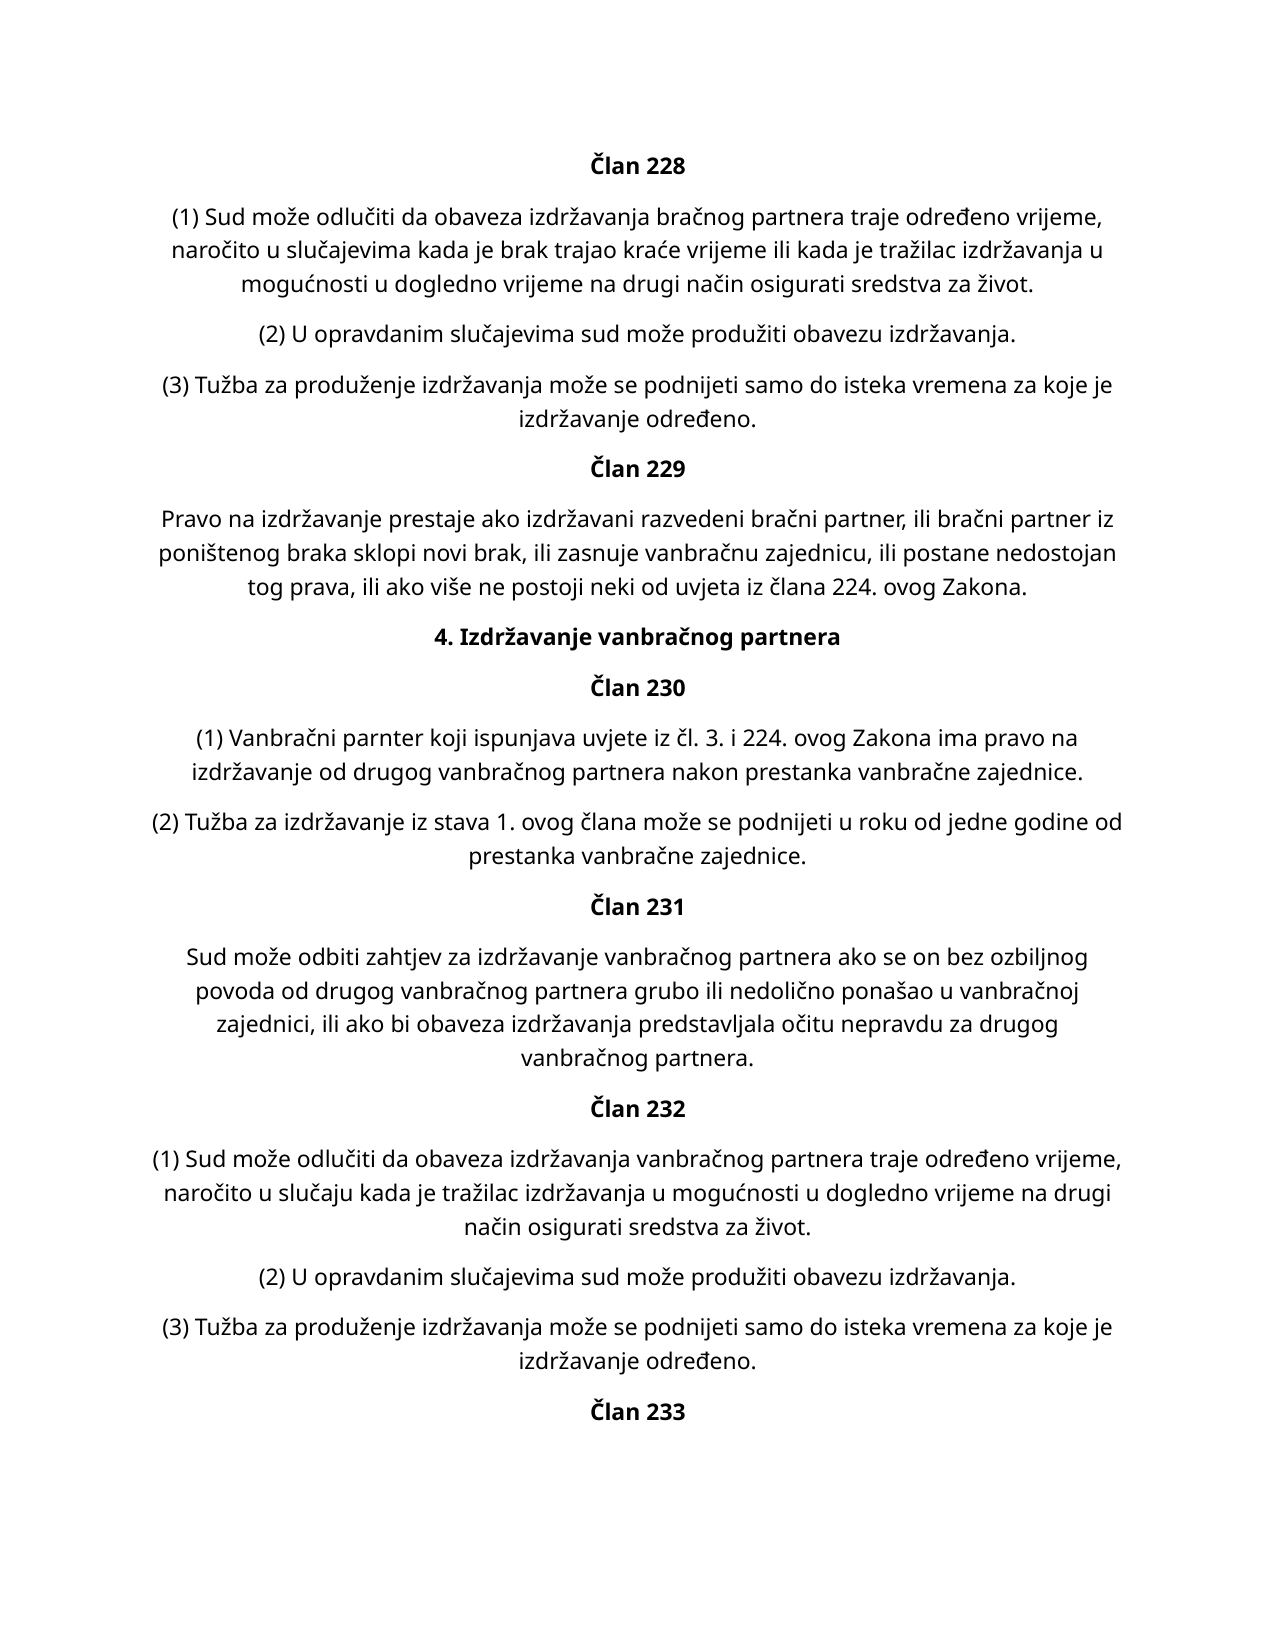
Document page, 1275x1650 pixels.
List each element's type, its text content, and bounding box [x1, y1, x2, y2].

text (1) Sud može odlučiti da obaveza izdržavanja vanbračnog partnera traje određeno vrijeme, naročito u slučaju kada je tražilac izdržavanja u mogućnosti u dogledno vrijeme na drugi način osigurati sredstva za život. [150, 1143, 1125, 1242]
text Član 228 [150, 150, 1125, 181]
text (1) Sud može odlučiti da obaveza izdržavanja bračnog partnera traje određeno vrijeme, naročito u slučajevima kada je brak trajao kraće vrijeme ili kada je tražilac izdržavanja u mogućnosti u dogledno vrijeme na drugi način osigurati sredstva za život. [150, 200, 1125, 299]
text Član 229 [150, 453, 1125, 484]
text Sud može odbiti zahtjev za izdržavanje vanbračnog partnera ako se on bez ozbiljnog povoda od drugog vanbračnog partnera grubo ili nedolično ponašao u vanbračnoj zajednici, ili ako bi obaveza izdržavanja predstavljala očitu nepravdu za drugog vanbračnog partnera. [150, 941, 1125, 1073]
text (3) Tužba za produženje izdržavanja može se podnijeti samo do isteka vremena za koje je izdržavanje određeno. [150, 1311, 1125, 1376]
text Član 232 [150, 1092, 1125, 1124]
text Član 230 [150, 672, 1125, 703]
text Pravo na izdržavanje prestaje ako izdržavani razvedeni bračni partner, ili bračni partner iz poništenog braka sklopi novi brak, ili zasnuje vanbračnu zajednicu, ili postane nedostojan tog prava, ili ako više ne postoji neki od uvjeta iz člana 224. ovog Zakona. [150, 503, 1125, 602]
text (2) U opravdanim slučajevima sud može produžiti obavezu izdržavanja. [150, 1261, 1125, 1292]
text (3) Tužba za produženje izdržavanja može se podnijeti samo do isteka vremena za koje je izdržavanje određeno. [150, 369, 1125, 434]
text (2) Tužba za izdržavanje iz stava 1. ovog člana može se podnijeti u roku od jedne godine od prestanka vanbračne zajednice. [150, 806, 1125, 871]
text (1) Vanbračni parnter koji ispunjava uvjete iz čl. 3. i 224. ovog Zakona ima pravo na izdržavanje od drugog vanbračnog partnera nakon prestanka vanbračne zajednice. [150, 722, 1125, 787]
text Član 231 [150, 890, 1125, 922]
text Član 233 [150, 1395, 1125, 1427]
text (2) U opravdanim slučajevima sud može produžiti obavezu izdržavanja. [150, 318, 1125, 349]
text 4. Izdržavanje vanbračnog partnera [150, 621, 1125, 652]
